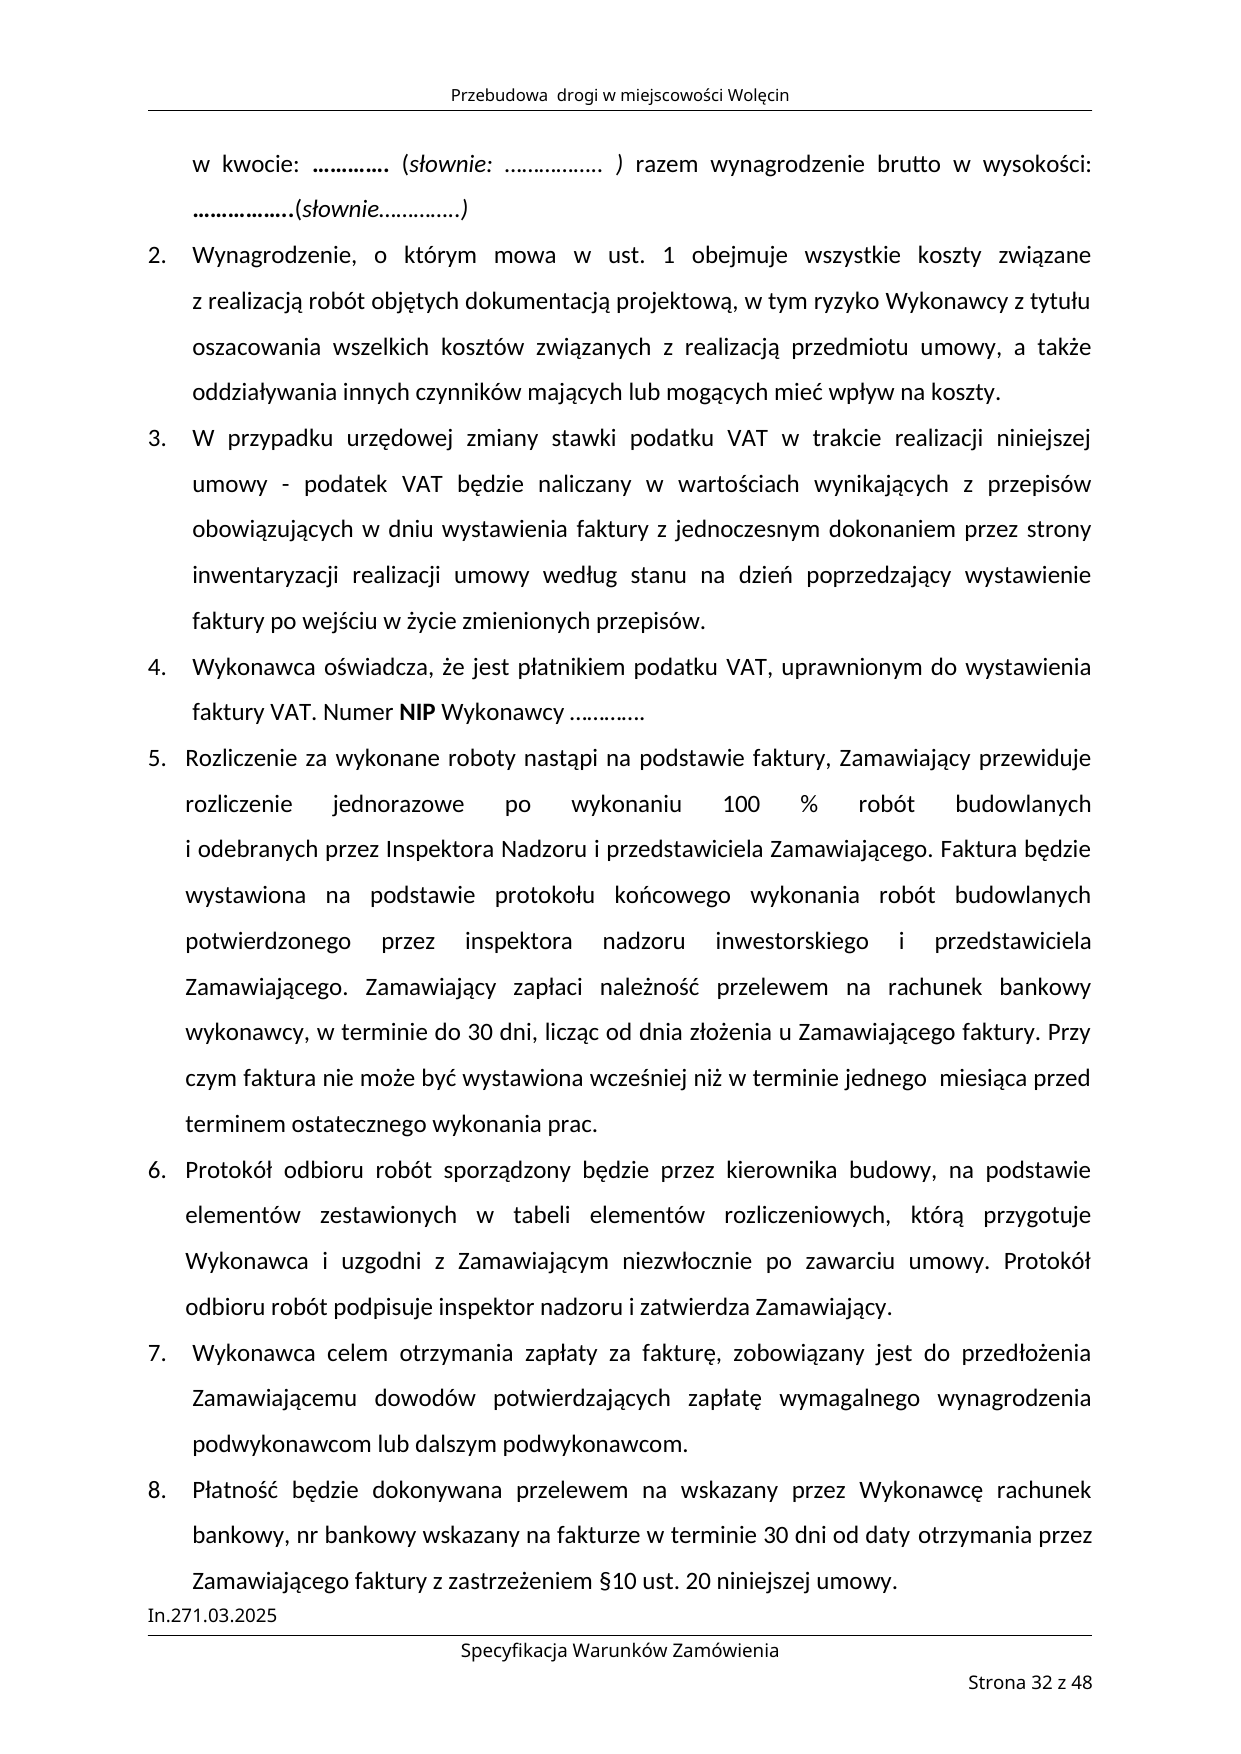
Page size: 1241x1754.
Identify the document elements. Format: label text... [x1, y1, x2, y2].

list Wykonawca celem otrzymania zapłaty za fakturę, zobowiązany jest do przedłożenia Zamawiającemu dowodów potwierdzających zapłatę wymagalnego wynagrodzenia podwykonawcom lub dalszym podwykonawcom. [148, 1337, 1092, 1459]
list Protokół odbioru robót sporządzony będzie przez kierownika budowy, na podstawie elementów zestawionych w tabeli elementów rozliczeniowych, którą przygotuje Wykonawca i uzgodni z Zamawiającym niezwłocznie po zawarciu umowy. Protokół odbioru robót podpisuje inspektor nadzoru i zatwierdza Zamawiający. [148, 1154, 1092, 1321]
list Rozliczenie za wykonane roboty nastąpi na podstawie faktury, Zamawiający przewiduje rozliczenie jednorazowe po wykonaniu 100 % robót budowlanych i odebranych przez Inspektora Nadzoru i przedstawiciela Zamawiającego. Faktura będzie wystawiona na podstawie protokołu końcowego wykonania robót budowlanych potwierdzonego przez inspektora nadzoru inwestorskiego i przedstawiciela Zamawiającego. Zamawiający zapłaci należność przelewem na rachunek bankowy wykonawcy, w terminie do 30 dni, licząc od dnia złożenia u Zamawiającego faktury. Przy czym faktura nie może być wystawiona wcześniej niż w terminie jednego miesiąca przed terminem ostatecznego wykonania prac. [148, 742, 1092, 1138]
list Wynagrodzenie, o którym mowa w ust. 1 obejmuje wszystkie koszty związane z realizacją robót objętych dokumentacją projektową, w tym ryzyko Wykonawcy z tytułu oszacowania wszelkich kosztów związanych z realizacją przedmiotu umowy, a także oddziaływania innych czynników mających lub mogących mieć wpływ na koszty. [148, 239, 1092, 407]
list W przypadku urzędowej zmiany stawki podatku VAT w trakcie realizacji niniejszej umowy - podatek VAT będzie naliczany w wartościach wynikających z przepisów obowiązujących w dniu wystawienia faktury z jednoczesnym dokonaniem przez strony inwentaryzacji realizacji umowy według stanu na dzień poprzedzający wystawienie faktury po wejściu w życie zmienionych przepisów. [148, 422, 1092, 636]
list Wykonawca oświadcza, że jest płatnikiem podatku VAT, uprawnionym do wystawienia faktury VAT. Numer NIP Wykonawcy …………. [148, 651, 1092, 727]
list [148, 148, 1092, 224]
list Płatność będzie dokonywana przelewem na wskazany przez Wykonawcę rachunek bankowy, nr bankowy wskazany na fakturze w terminie 30 dni od daty otrzymania przez Zamawiającego faktury z zastrzeżeniem §10 ust. 20 niniejszej umowy. [148, 1474, 1092, 1596]
